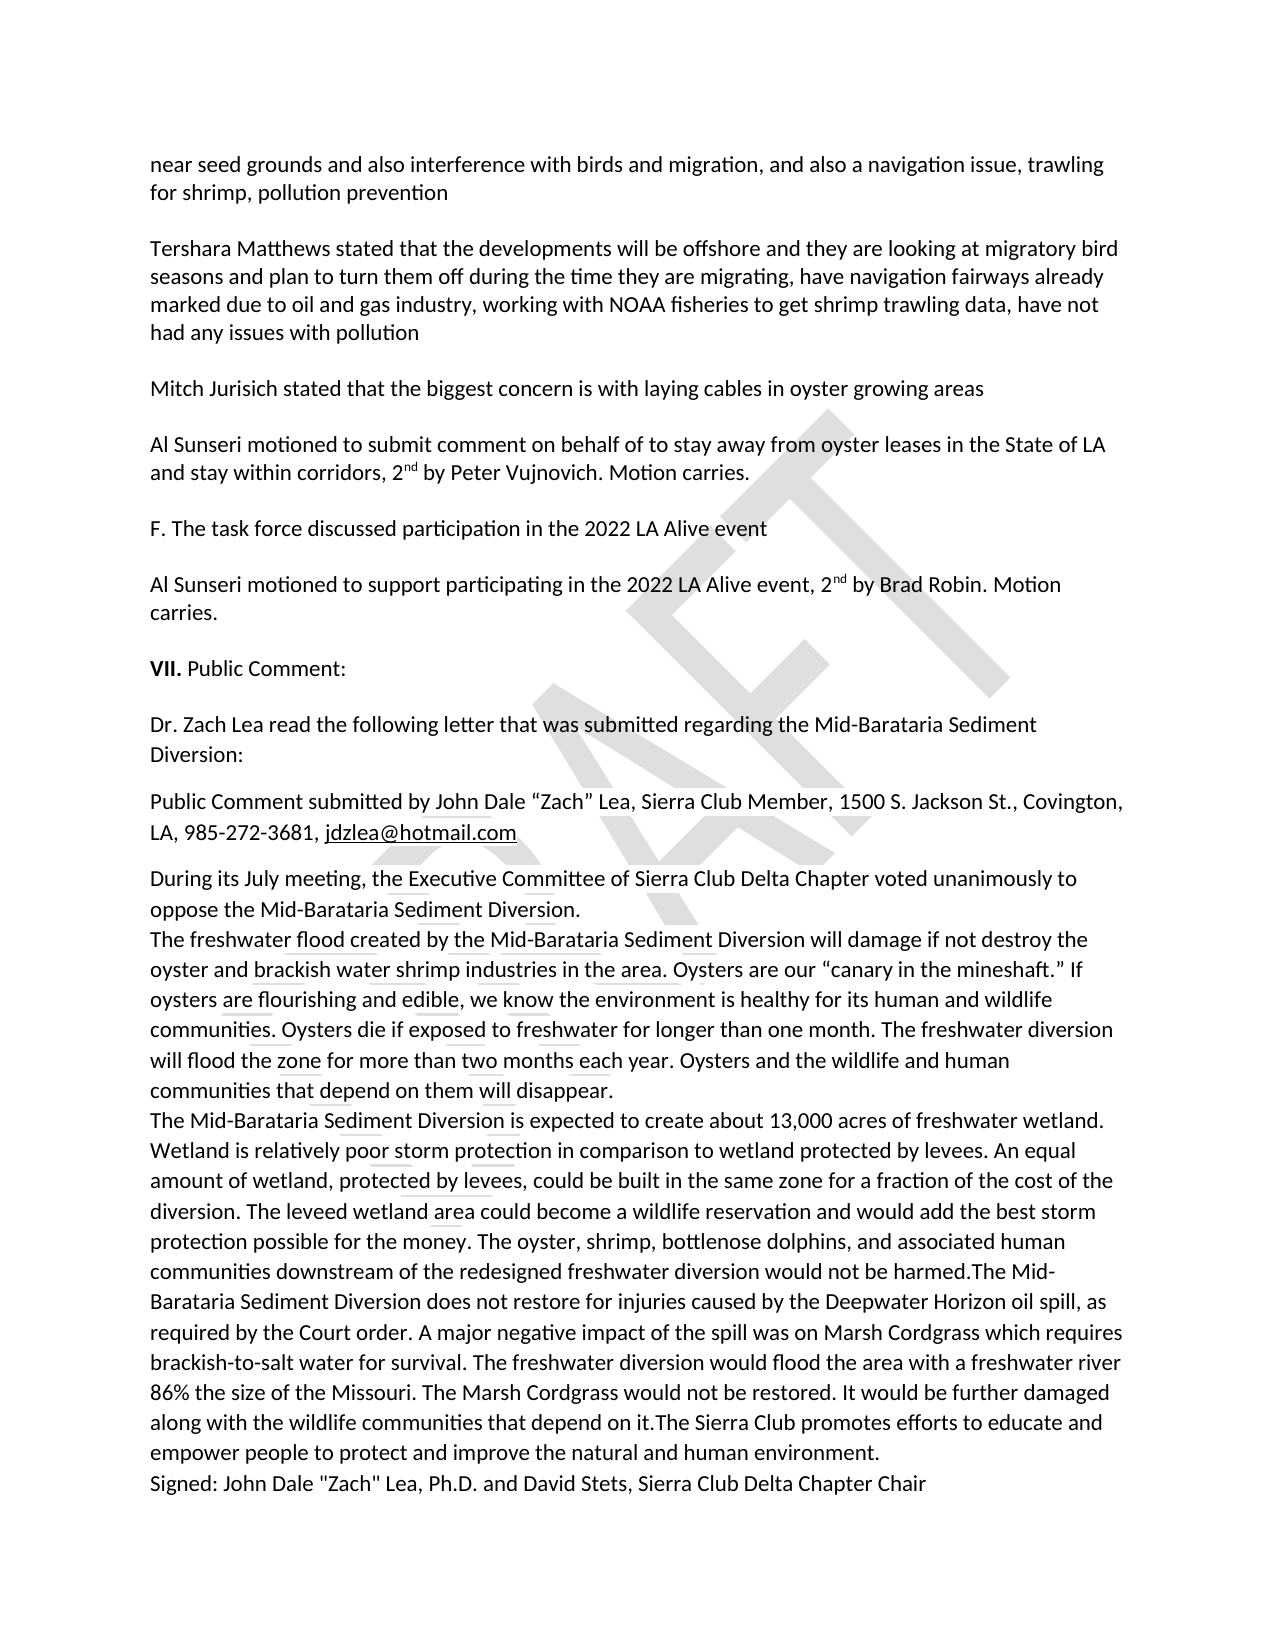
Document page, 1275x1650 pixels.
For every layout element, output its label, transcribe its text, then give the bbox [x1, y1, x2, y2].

text Al Sunseri motioned to submit comment on behalf of to stay away from oyster leases in the State of LA and stay within corridors, 2nd by Peter Vujnovich. Motion carries. [150, 430, 1125, 486]
text Tershara Matthews stated that the developments will be offshore and they are looking at migratory bird seasons and plan to turn them off during the time they are migrating, have navigation fairways already marked due to oil and gas industry, working with NOAA fisheries to get shrimp trawling data, have not had any issues with pollution [150, 234, 1125, 346]
text Mitch Jurisich stated that the biggest concern is with laying cables in oyster growing areas [150, 374, 1125, 402]
text Dr. Zach Lea read the following letter that was submitted regarding the Mid-Barataria Sediment Diversion: [150, 710, 1125, 769]
text VII. Public Comment: [150, 654, 1125, 682]
text Al Sunseri motioned to support participating in the 2022 LA Alive event, 2nd by Brad Robin. Motion carries. [150, 570, 1125, 626]
text F. The task force discussed participation in the 2022 LA Alive event [150, 514, 1125, 542]
text Public Comment submitted by John Dale “Zach” Lea, Sierra Club Member, 1500 S. Jackson St., Covington, LA, 985-272-3681, jdzlea@hotmail.com [150, 816, 1125, 846]
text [150, 150, 1125, 206]
text During its July meeting, the Executive Committee of Sierra Club Delta Chapter voted unanimously to oppose the Mid-Barataria Sediment Diversion. The freshwater flood created by the Mid-Barataria Sediment Diversion will damage if not destroy the oyster and brackish water shrimp industries in the area. Oysters are our “canary in the mineshaft.” If oysters are flourishing and edible, we know the environment is healthy for its human and wildlife communities. Oysters die if exposed to freshwater for longer than one month. The freshwater diversion will flood the zone for more than two months each year. Oysters and the wildlife and human communities that depend on them will disappear. The Mid-Barataria Sediment Diversion is expected to create about 13,000 acres of freshwater wetland. Wetland is relatively poor storm protection in comparison to wetland protected by levees. An equal amount of wetland, protected by levees, could be built in the same zone for a fraction of the cost of the diversion. The leveed wetland area could become a wildlife reservation and would add the best storm protection possible for the money. The oyster, shrimp, bottlenose dolphins, and associated human communities downstream of the redesigned freshwater diversion would not be harmed.The Mid-Barataria Sediment Diversion does not restore for injuries caused by the Deepwater Horizon oil spill, as required by the Court order. A major negative impact of the spill was on Marsh Cordgrass which requires brackish-to-salt water for survival. The freshwater diversion would flood the area with a freshwater river 86% the size of the Missouri. The Marsh Cordgrass would not be restored. It would be further damaged along with the wildlife communities that depend on it.The Sierra Club promotes efforts to educate and empower people to protect and improve the natural and human environment. Signed: John Dale "Zach" Lea, Ph.D. and David Stets, Sierra Club Delta Chapter Chair [150, 864, 1125, 1497]
